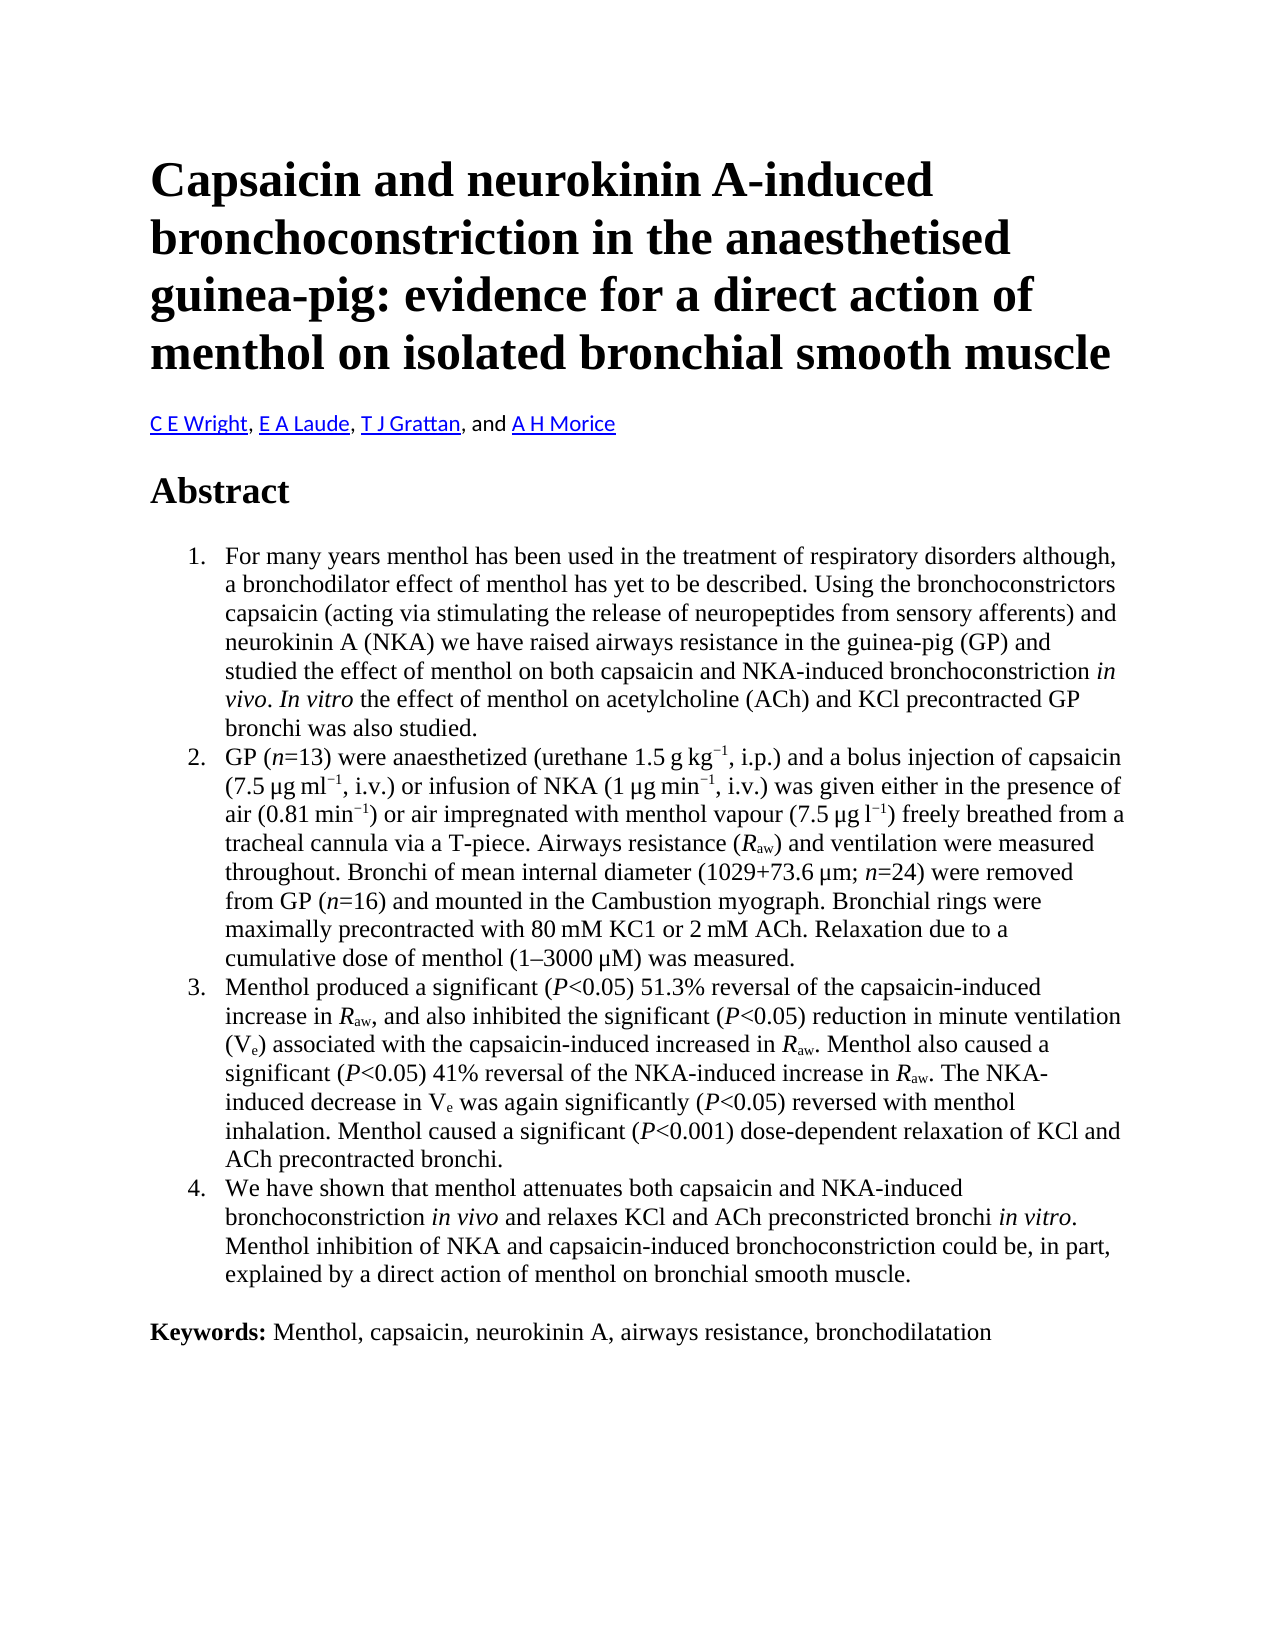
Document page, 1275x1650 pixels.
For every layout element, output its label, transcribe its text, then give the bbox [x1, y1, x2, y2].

text Keywords: Menthol, capsaicin, neurokinin A, airways resistance, bronchodilatation [150, 1317, 1125, 1346]
list For many years menthol has been used in the treatment of respiratory disorders although, a bronchodilator effect of menthol has yet to be described. Using the bronchoconstrictors capsaicin (acting via stimulating the release of neuropeptides from sensory afferents) and neurokinin A (NKA) we have raised airways resistance in the guinea-pig (GP) and studied the effect of menthol on both capsaicin and NKA-induced bronchoconstriction in vivo. In vitro the effect of menthol on acetylcholine (ACh) and KCl precontracted GP bronchi was also studied. [187, 541, 1125, 742]
list We have shown that menthol attenuates both capsaicin and NKA-induced bronchoconstriction in vivo and relaxes KCl and ACh preconstricted bronchi in vitro. Menthol inhibition of NKA and capsaicin-induced bronchoconstriction could be, in part, explained by a direct action of menthol on bronchial smooth muscle. [187, 1173, 1125, 1288]
list Menthol produced a significant (P<0.05) 51.3% reversal of the capsaicin-induced increase in Raw, and also inhibited the significant (P<0.05) reduction in minute ventilation (Ve) associated with the capsaicin-induced increased in Raw. Menthol also caused a significant (P<0.05) 41% reversal of the NKA-induced increase in Raw. The NKA-induced decrease in Ve was again significantly (P<0.05) reversed with menthol inhalation. Menthol caused a significant (P<0.001) dose-dependent relaxation of KCl and ACh precontracted bronchi. [187, 972, 1125, 1173]
text Abstract [150, 468, 1125, 512]
list GP (n=13) were anaesthetized (urethane 1.5 g kg−1, i.p.) and a bolus injection of capsaicin (7.5 μg ml−1, i.v.) or infusion of NKA (1 μg min−1, i.v.) was given either in the presence of air (0.81 min−1) or air impregnated with menthol vapour (7.5 μg l−1) freely breathed from a tracheal cannula via a T-piece. Airways resistance (Raw) and ventilation were measured throughout. Bronchi of mean internal diameter (1029+73.6 μm; n=24) were removed from GP (n=16) and mounted in the Cambustion myograph. Bronchial rings were maximally precontracted with 80 mM KC1 or 2 mM ACh. Relaxation due to a cumulative dose of menthol (1–3000 μM) was measured. [187, 742, 1125, 972]
text C E Wright, E A Laude, T J Grattan, and A H Morice [150, 409, 1125, 437]
text Capsaicin and neurokinin A-induced bronchoconstriction in the anaesthetised guinea-pig: evidence for a direct action of menthol on isolated bronchial smooth muscle [150, 150, 1125, 380]
